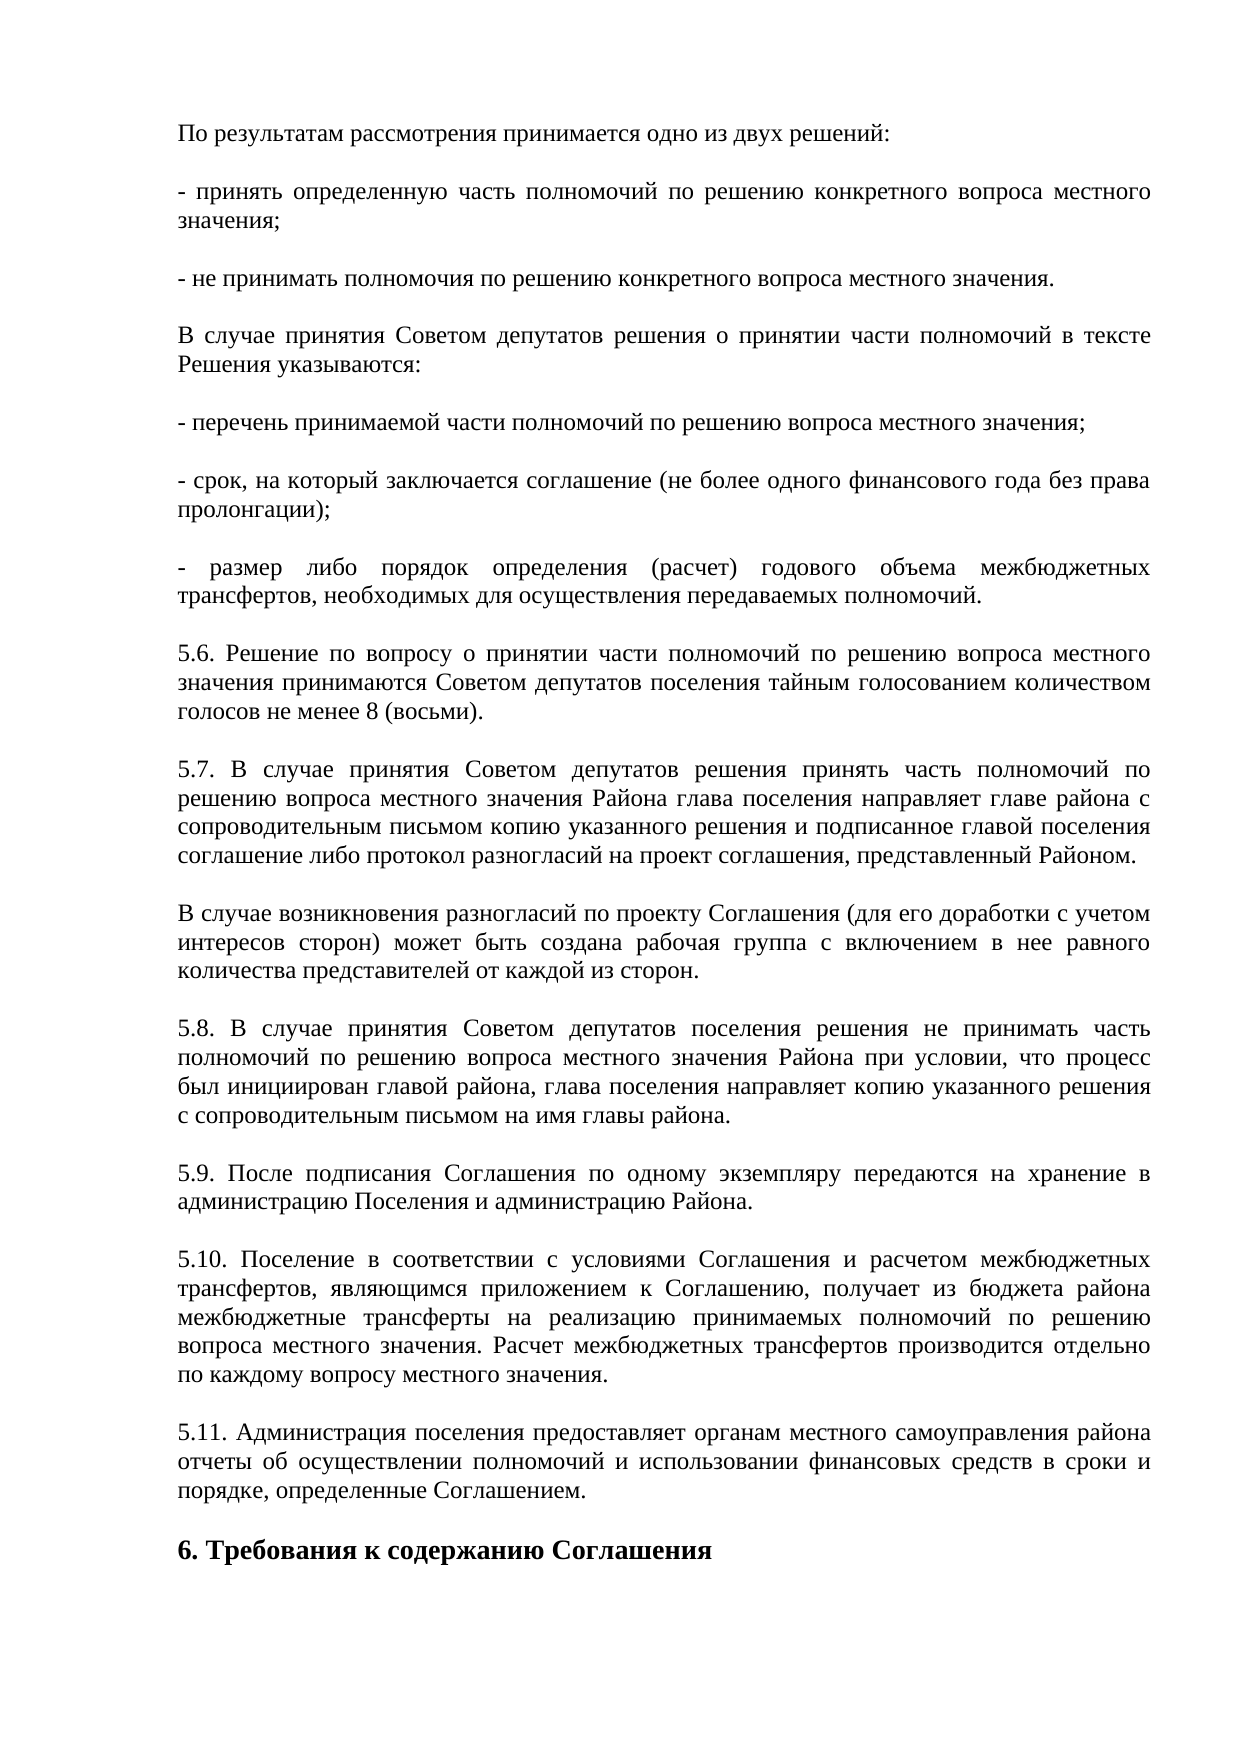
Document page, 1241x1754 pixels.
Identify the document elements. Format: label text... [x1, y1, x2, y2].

text - перечень принимаемой части полномочий по решению вопроса местного значения; [177, 407, 1152, 436]
text - не принимать полномочия по решению конкретного вопроса местного значения. [177, 263, 1152, 291]
text 5.7. В случае принятия Советом депутатов решения принять часть полномочий по решению вопроса местного значения Района глава поселения направляет главе района с сопроводительным письмом копию указанного решения и подписанное главой поселения соглашение либо протокол разногласий на проект соглашения, представленный Районом. [177, 754, 1152, 869]
text 5.8. В случае принятия Советом депутатов поселения решения не принимать часть полномочий по решению вопроса местного значения Района при условии, что процесс был инициирован главой района, глава поселения направляет копию указанного решения с сопроводительным письмом на имя главы района. [177, 1013, 1152, 1128]
text В случае возникновения разногласий по проекту Соглашения (для его доработки с учетом интересов сторон) может быть создана рабочая группа с включением в нее равного количества представителей от каждой из сторон. [177, 898, 1152, 984]
text - принять определенную часть полномочий по решению конкретного вопроса местного значения; [177, 176, 1152, 233]
text - размер либо порядок определения (расчет) годового объема межбюджетных трансфертов, необходимых для осуществления передаваемых полномочий. [177, 552, 1152, 609]
text 5.9. После подписания Соглашения по одному экземпляру передаются на хранение в администрацию Поселения и администрацию Района. [177, 1158, 1152, 1215]
text - срок, на который заключается соглашение (не более одного финансового года без права пролонгации); [177, 465, 1152, 523]
text В случае принятия Советом депутатов решения о принятии части полномочий в тексте Решения указываются: [177, 321, 1152, 378]
text 5.10. Поселение в соответствии с условиями Соглашения и расчетом межбюджетных трансфертов, являющимся приложением к Соглашению, получает из бюджета района межбюджетные трансферты на реализацию принимаемых полномочий по решению вопроса местного значения. Расчет межбюджетных трансфертов производится отдельно по каждому вопросу местного значения. [177, 1244, 1152, 1388]
text 6. Требования к содержанию Соглашения [177, 1533, 1152, 1565]
text По результатам рассмотрения принимается одно из двух решений: [177, 118, 1152, 147]
text 5.11. Администрация поселения предоставляет органам местного самоуправления района отчеты об осуществлении полномочий и использовании финансовых средств в сроки и порядке, определенные Соглашением. [177, 1417, 1152, 1503]
text 5.6. Решение по вопросу о принятии части полномочий по решению вопроса местного значения принимаются Советом депутатов поселения тайным голосованием количеством голосов не менее 8 (восьми). [177, 638, 1152, 725]
